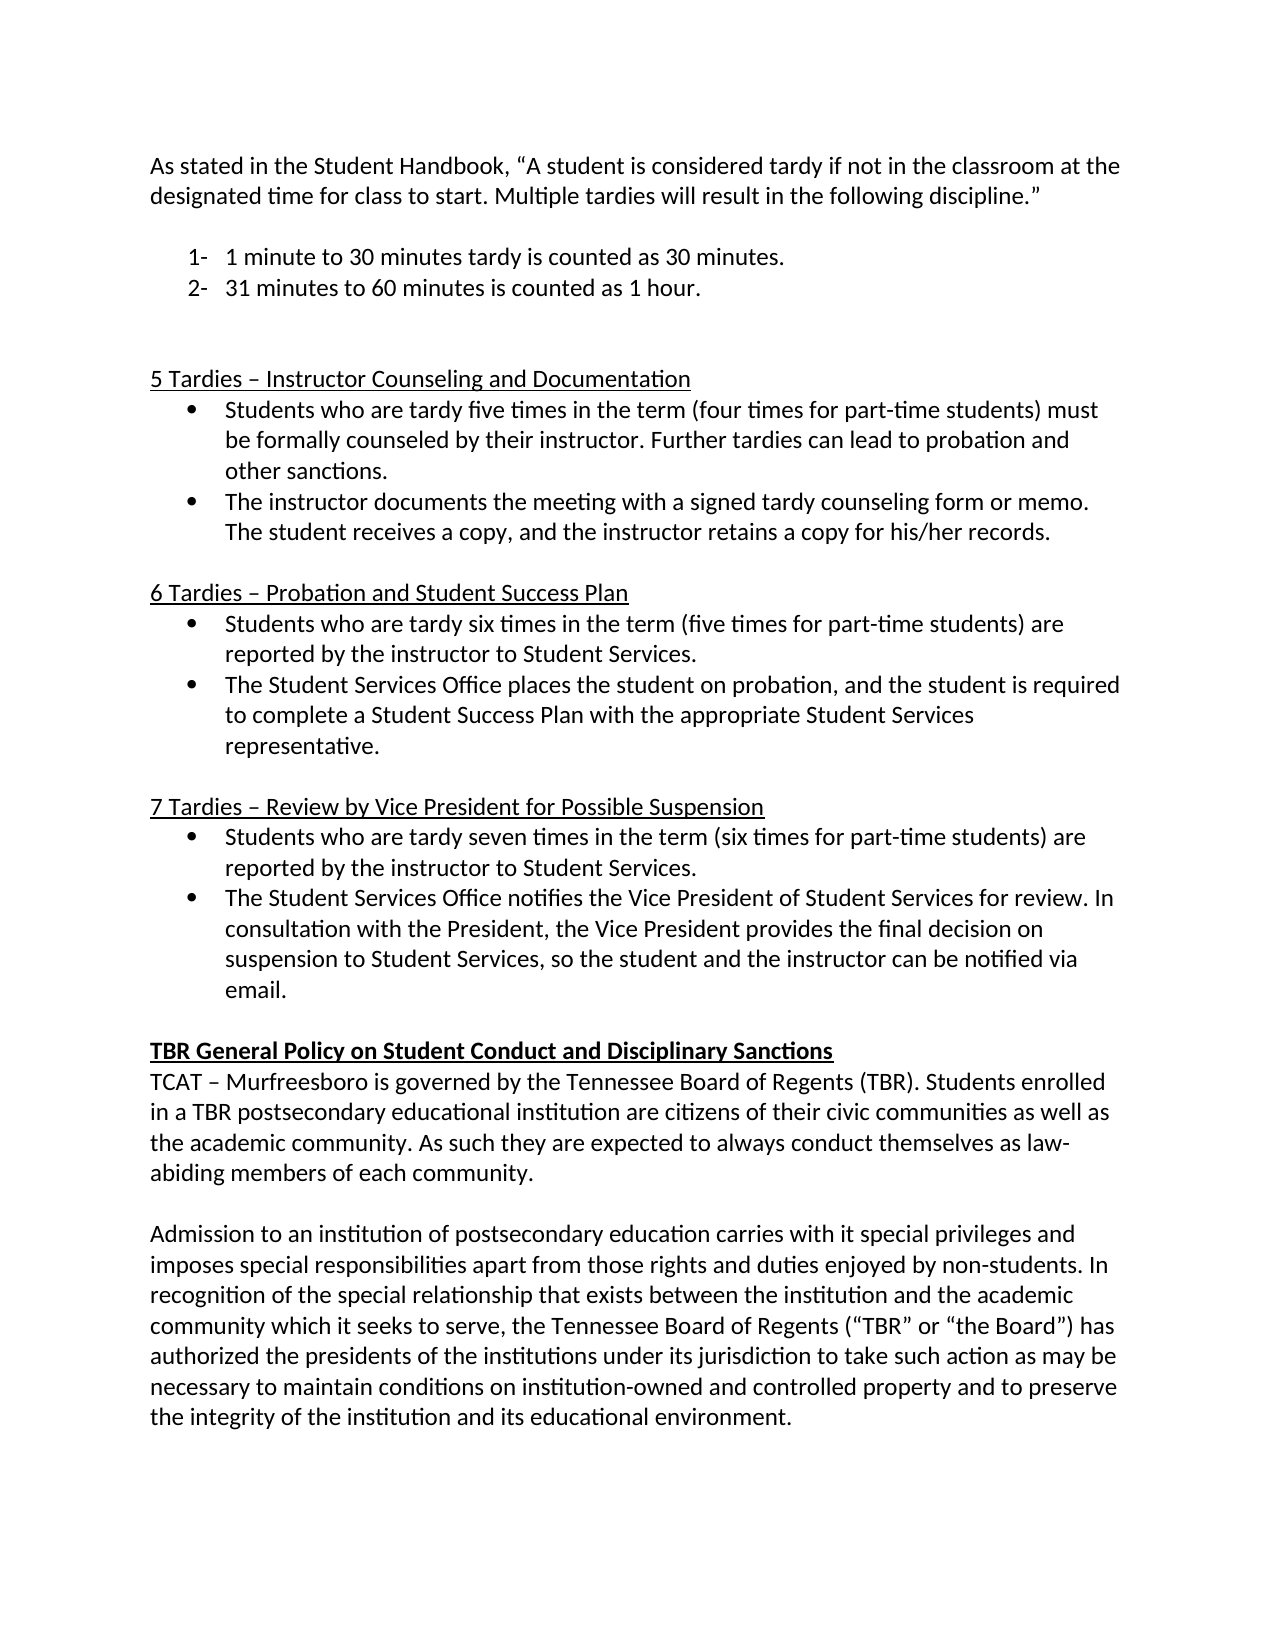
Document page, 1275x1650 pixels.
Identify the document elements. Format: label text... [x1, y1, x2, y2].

text 5 Tardies – Instructor Counseling and Documentation [150, 364, 1125, 394]
text Admission to an institution of postsecondary education carries with it special privileges and imposes special responsibilities apart from those rights and duties enjoyed by non-students. In recognition of the special relationship that exists between the institution and the academic community which it seeks to serve, the Tennessee Board of Regents (“TBR” or “the Board”) has authorized the presidents of the institutions under its jurisdiction to take such action as may be necessary to maintain conditions on institution-owned and controlled property and to preserve the integrity of the institution and its educational environment. [150, 1218, 1125, 1432]
list The instructor documents the meeting with a signed tardy counseling form or memo. The student receives a copy, and the instructor retains a copy for his/her records. [187, 486, 1125, 547]
text TCAT – Murfreesboro is governed by the Tennessee Board of Regents (TBR). Students enrolled in a TBR postsecondary educational institution are citizens of their civic communities as well as the academic community. As such they are expected to always conduct themselves as law-abiding members of each community. [150, 1066, 1125, 1188]
text 6 Tardies – Probation and Student Success Plan [150, 577, 1125, 608]
text TBR General Policy on Student Conduct and Disciplinary Sanctions [150, 1035, 1125, 1066]
list Students who are tardy six times in the term (five times for part-time students) are reported by the instructor to Student Services. [187, 608, 1125, 669]
text As stated in the Student Handbook, “A student is considered tardy if not in the classroom at the designated time for class to start. Multiple tardies will result in the following discipline.” [150, 150, 1125, 211]
list 31 minutes to 60 minutes is counted as 1 hour. [187, 272, 1125, 303]
list The Student Services Office notifies the Vice President of Student Services for review. In consultation with the President, the Vice President provides the final decision on suspension to Student Services, so the student and the instructor can be notified via email. [187, 882, 1125, 1004]
list Students who are tardy seven times in the term (six times for part-time students) are reported by the instructor to Student Services. [187, 821, 1125, 882]
list Students who are tardy five times in the term (four times for part-time students) must be formally counseled by their instructor. Further tardies can lead to probation and other sanctions. [187, 394, 1125, 486]
text 7 Tardies – Review by Vice President for Possible Suspension [150, 791, 1125, 821]
list 1 minute to 30 minutes tardy is counted as 30 minutes. [187, 242, 1125, 272]
list The Student Services Office places the student on probation, and the student is required to complete a Student Success Plan with the appropriate Student Services representative. [187, 669, 1125, 760]
